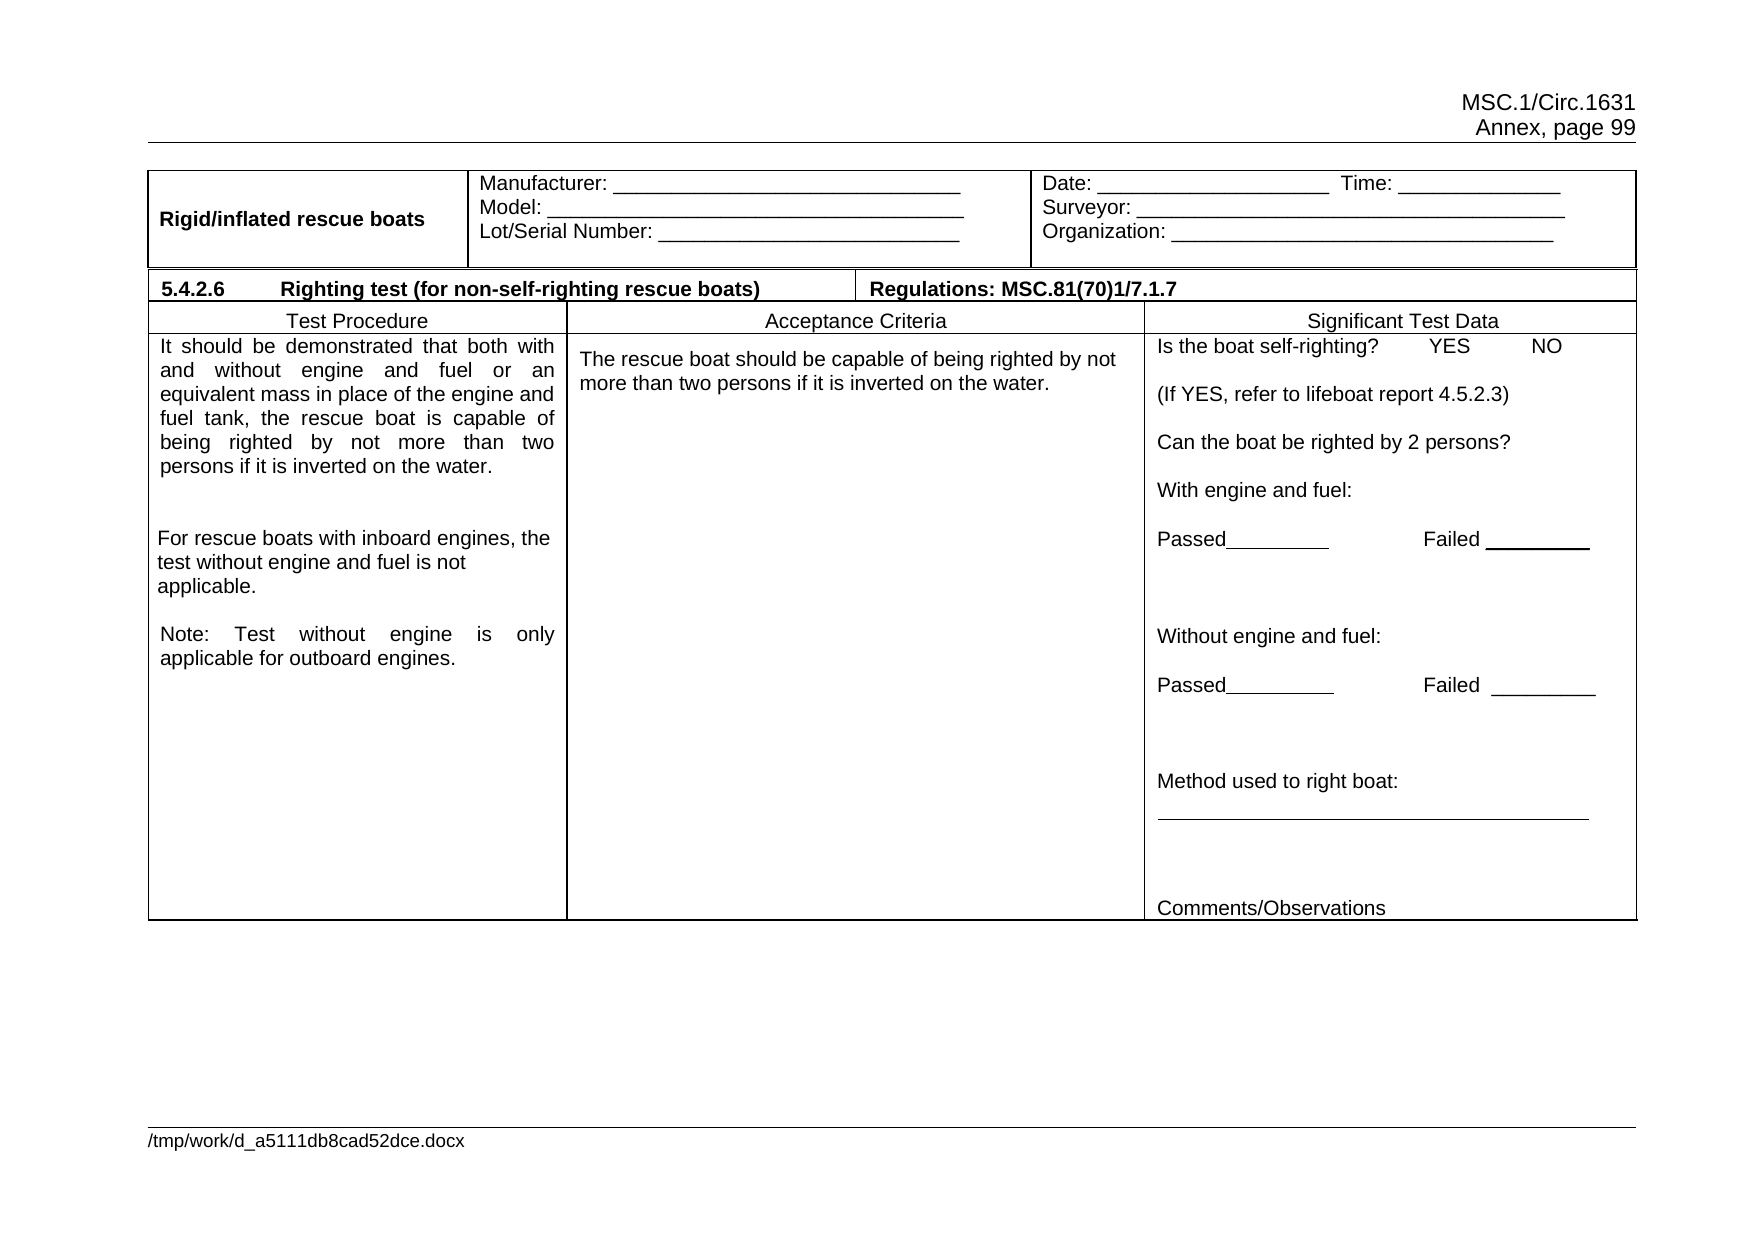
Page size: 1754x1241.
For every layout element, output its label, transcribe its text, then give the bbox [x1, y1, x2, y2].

table_cell The rescue boat should be capable of being righted by not more than two persons if it is inverted on the water. [568, 334, 1144, 919]
table_cell Is the boat self-righting? YES NO (If YES, refer to lifeboat report 4.5.2.3) Can the boat be righted by 2 persons? With engine and fuel: Passed Failed _________ Without engine and fuel: Passed Failed _________ Method used to right boat: Comments/Observations [1145, 334, 1636, 919]
table_cell Significant Test Data [1145, 302, 1636, 332]
table_cell Acceptance Criteria [568, 302, 1144, 332]
table_header Regulations: MSC.81(70)1/7.1.7 [856, 270, 1636, 300]
table_cell Test Procedure [149, 302, 566, 332]
table_header Date: ____________________ Time: ______________ Surveyor: _____________________________________ Organization: _________________________________ [1032, 171, 1635, 267]
table_header Manufacturer: ______________________________ Model: ____________________________________ Lot/Serial Number: __________________________ [469, 171, 1030, 267]
table_cell It should be demonstrated that both with and without engine and fuel or an equivalent mass in place of the engine and fuel tank, the rescue boat is capable of being righted by not more than two persons if it is inverted on the water. For rescue boats with inboard engines, the test without engine and fuel is not applicable. Note: Test without engine is only applicable for outboard engines. [149, 334, 566, 919]
table_header Rigid/inflated rescue boats [149, 171, 467, 267]
table_header 5.4.2.6 Righting test (for non-self-righting rescue boats) [149, 270, 855, 300]
